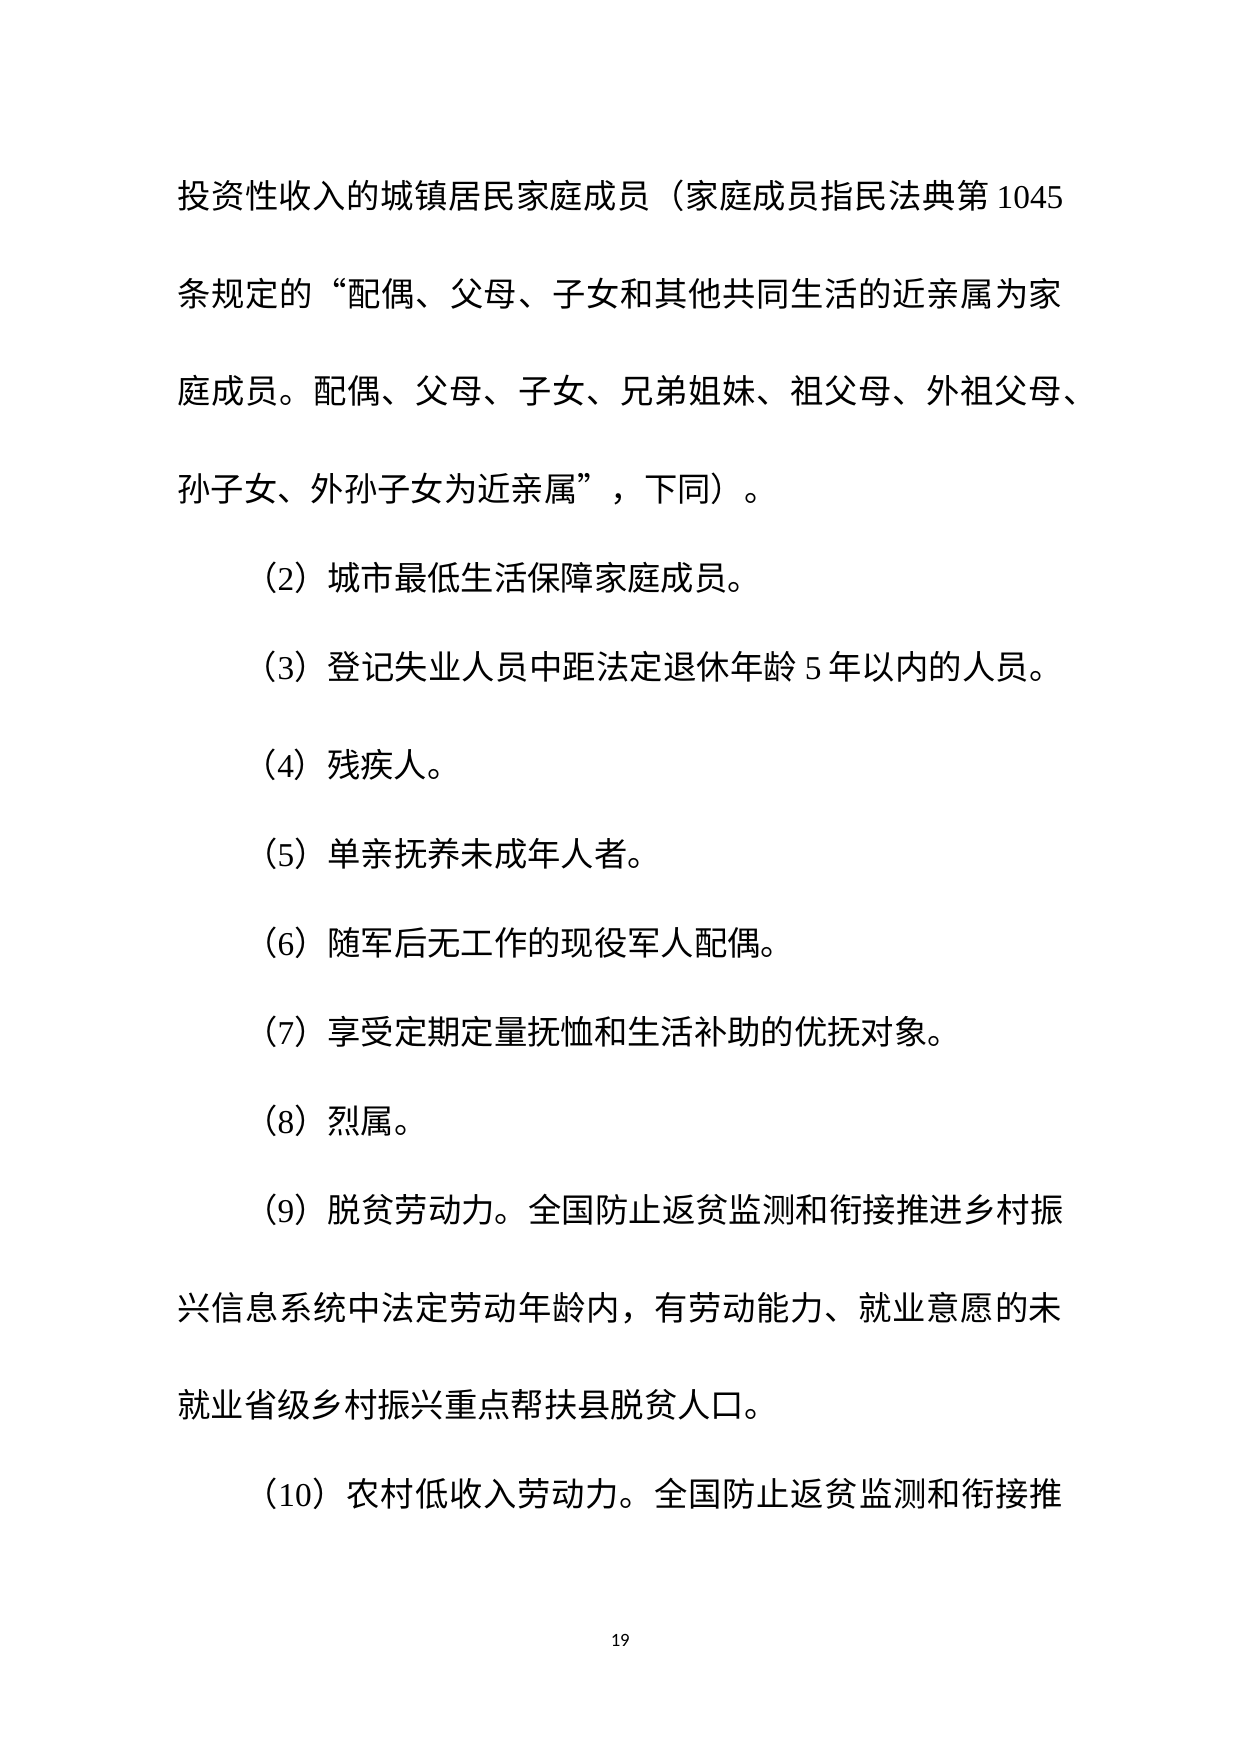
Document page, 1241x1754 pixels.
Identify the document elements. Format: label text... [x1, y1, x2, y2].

text （6）随军后无工作的现役军人配偶。 [177, 908, 1063, 973]
text （7）享受定期定量抚恤和生活补助的优抚对象。 [177, 997, 1063, 1062]
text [177, 162, 1063, 519]
text （5）单亲抚养未成年人者。 [177, 819, 1063, 884]
text （3）登记失业人员中距法定退休年龄5年以内的人员。（4）残疾人。 [244, 633, 1063, 795]
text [177, 1459, 1063, 1524]
text （8）烈属。 [177, 1086, 1063, 1151]
text （2）城市最低生活保障家庭成员。 [177, 543, 1063, 608]
text （9）脱贫劳动力。全国防止返贫监测和衔接推进乡村振兴信息系统中法定劳动年龄内，有劳动能力、就业意愿的未就业省级乡村振兴重点帮扶县脱贫人口。 [177, 1175, 1063, 1435]
